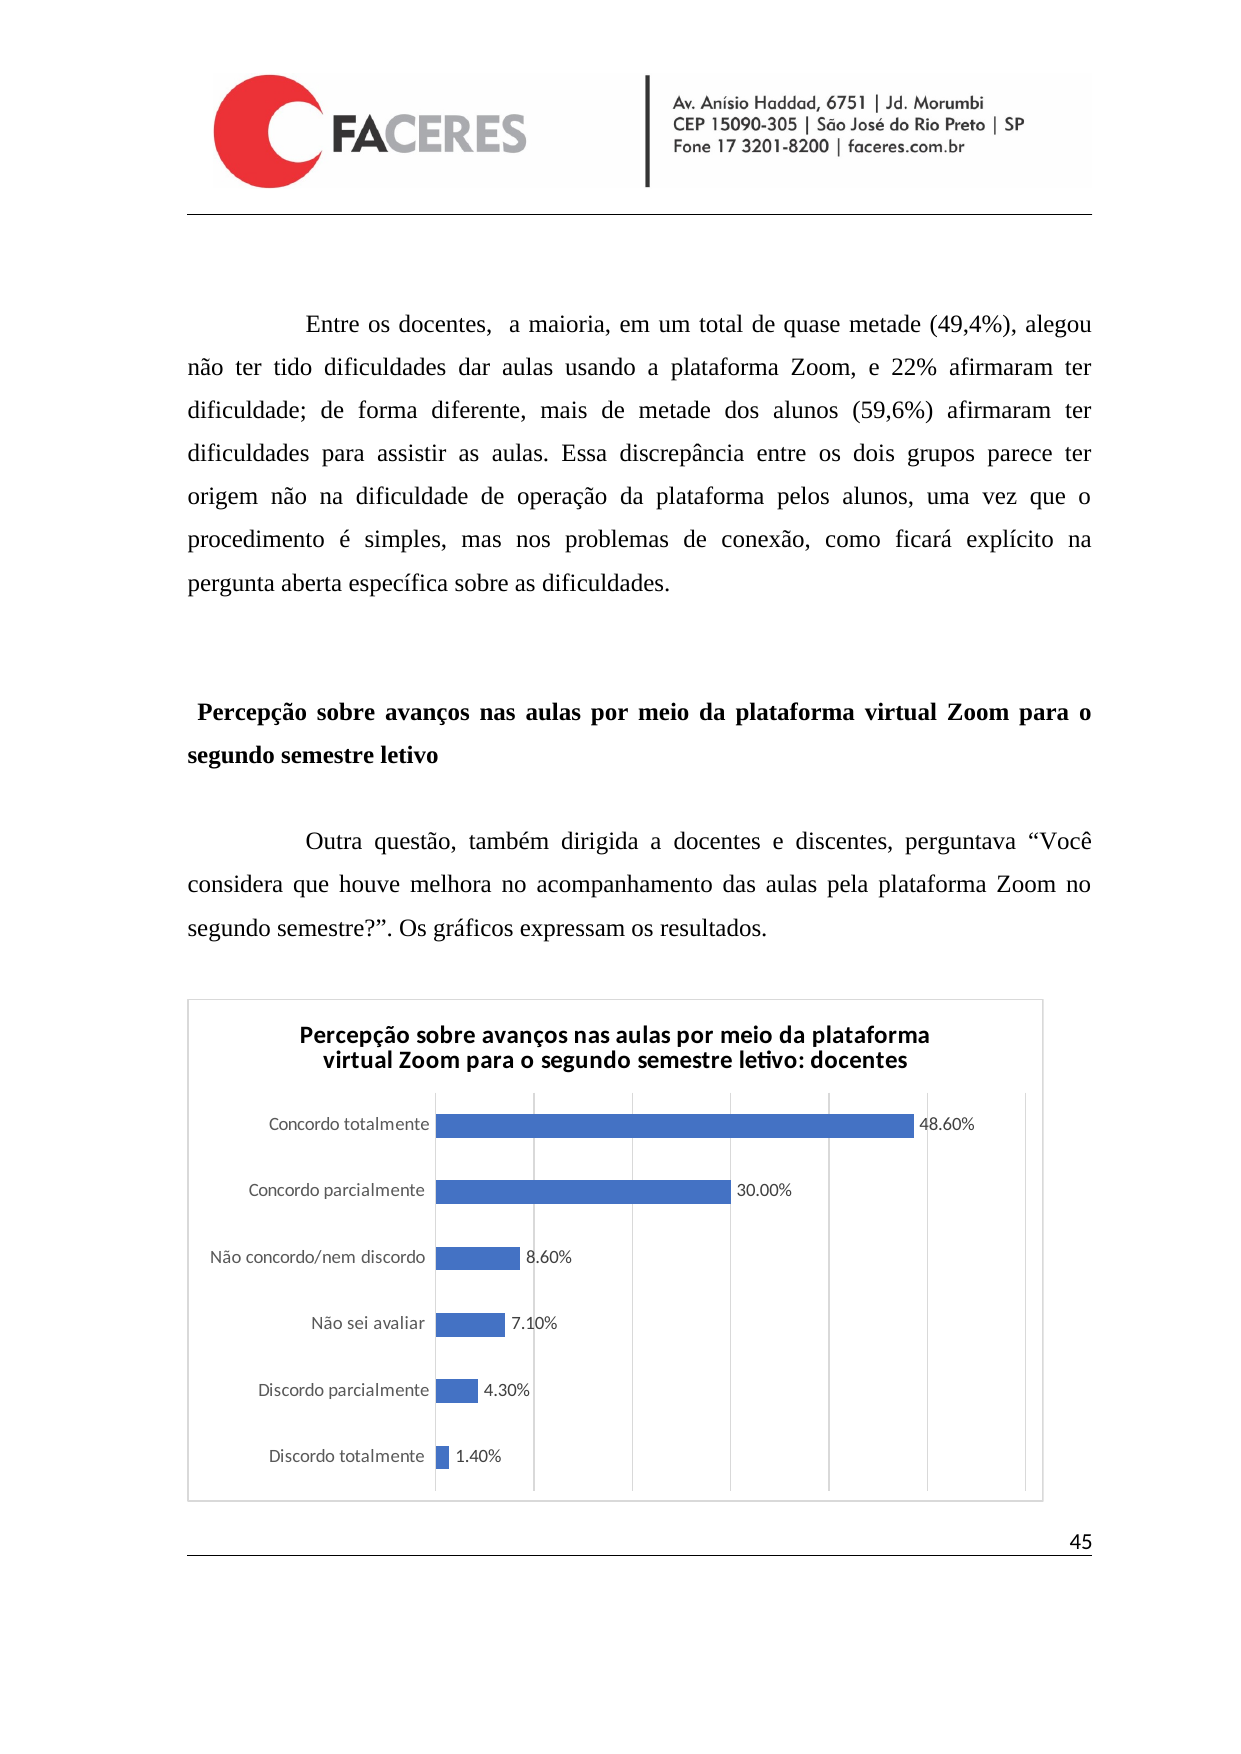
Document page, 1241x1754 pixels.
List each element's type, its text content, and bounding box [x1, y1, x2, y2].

text Outra questão, também dirigida a docentes e discentes, perguntava “Você considera que houve melhora no acompanhamento das aulas pela plataforma Zoom no segundo semestre?”. Os gráficos expressam os resultados. [187, 826, 1092, 941]
text Entre os docentes, a maioria, em um total de quase metade (49,4%), alegou não ter tido dificuldades dar aulas usando a plataforma Zoom, e 22% afirmaram ter dificuldade; de forma diferente, mais de metade dos alunos (59,6%) afirmaram ter dificuldades para assistir as aulas. Essa discrepância entre os dois grupos parece ter origem não na dificuldade de operação da plataforma pelos alunos, uma vez que o procedimento é simples, mas nos problemas de conexão, como ficará explícito na pergunta aberta específica sobre as dificuldades. [187, 309, 1092, 596]
text Percepção sobre avanços nas aulas por meio da plataforma virtual Zoom para o segundo semestre letivo [187, 697, 1092, 769]
picture [212, 73, 1093, 189]
